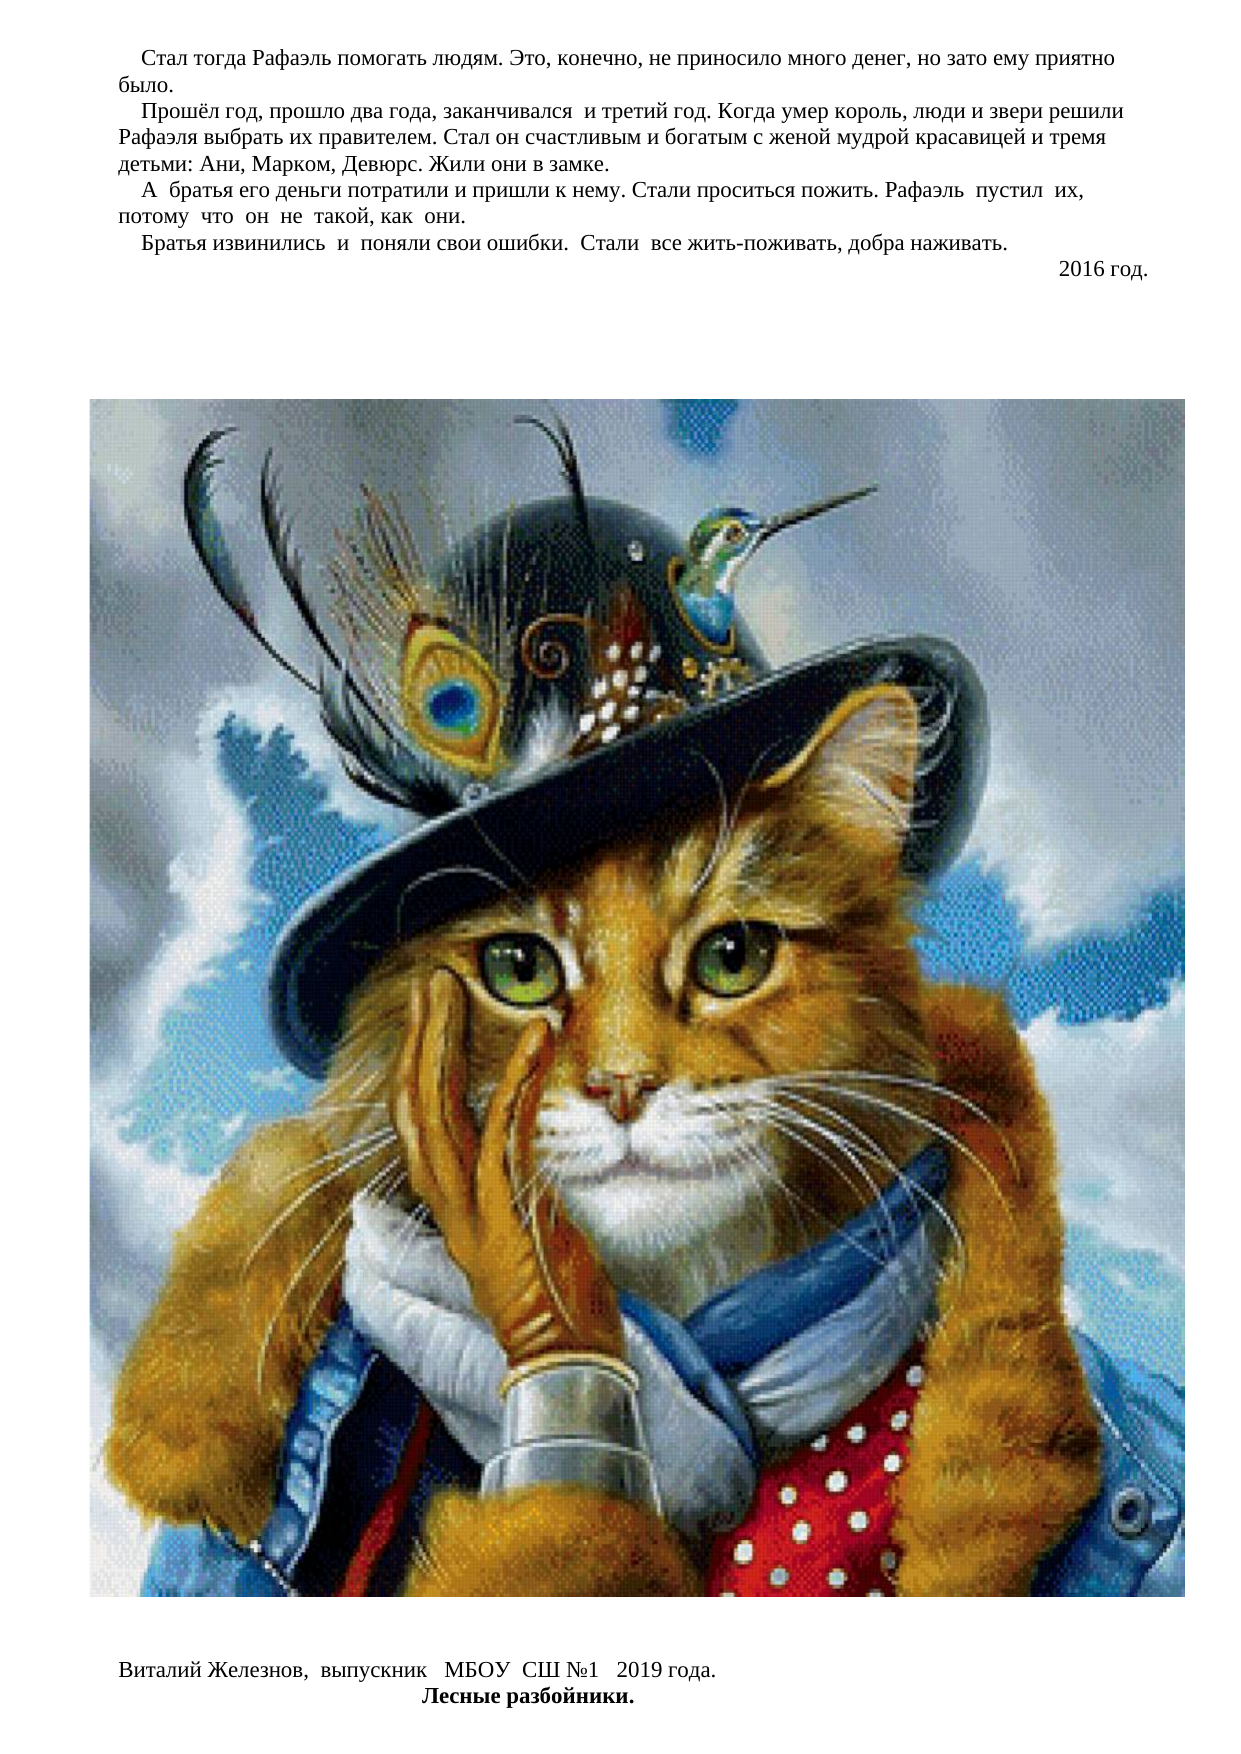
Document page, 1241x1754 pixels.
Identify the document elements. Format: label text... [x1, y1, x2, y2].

text Стал тогда Рафаэль помогать людям. Это, конечно, не приносило много денег, но зато ему приятно было. [118, 44, 1152, 97]
picture [89, 399, 1185, 1597]
text А братья его деньги потратили и пришли к нему. Стали проситься пожить. Рафаэль пустил их, потому что он не такой, как они. [118, 176, 1152, 229]
text Братья извинились и поняли свои ошибки. Стали все жить-поживать, добра наживать. [118, 229, 1152, 255]
text Прошёл год, прошло два года, заканчивался и третий год. Когда умер король, люди и звери решили Рафаэля выбрать их правителем. Стал он счастливым и богатым с женой мудрой красавицей и тремя детьми: Ани, Марком, Девюрс. Жили они в замке. [118, 97, 1152, 176]
text 2016 год. [118, 255, 1152, 282]
text Лесные разбойники. [118, 1682, 1152, 1709]
text Виталий Железнов, выпускник МБОУ СШ №1 2019 года. [118, 1656, 1152, 1682]
